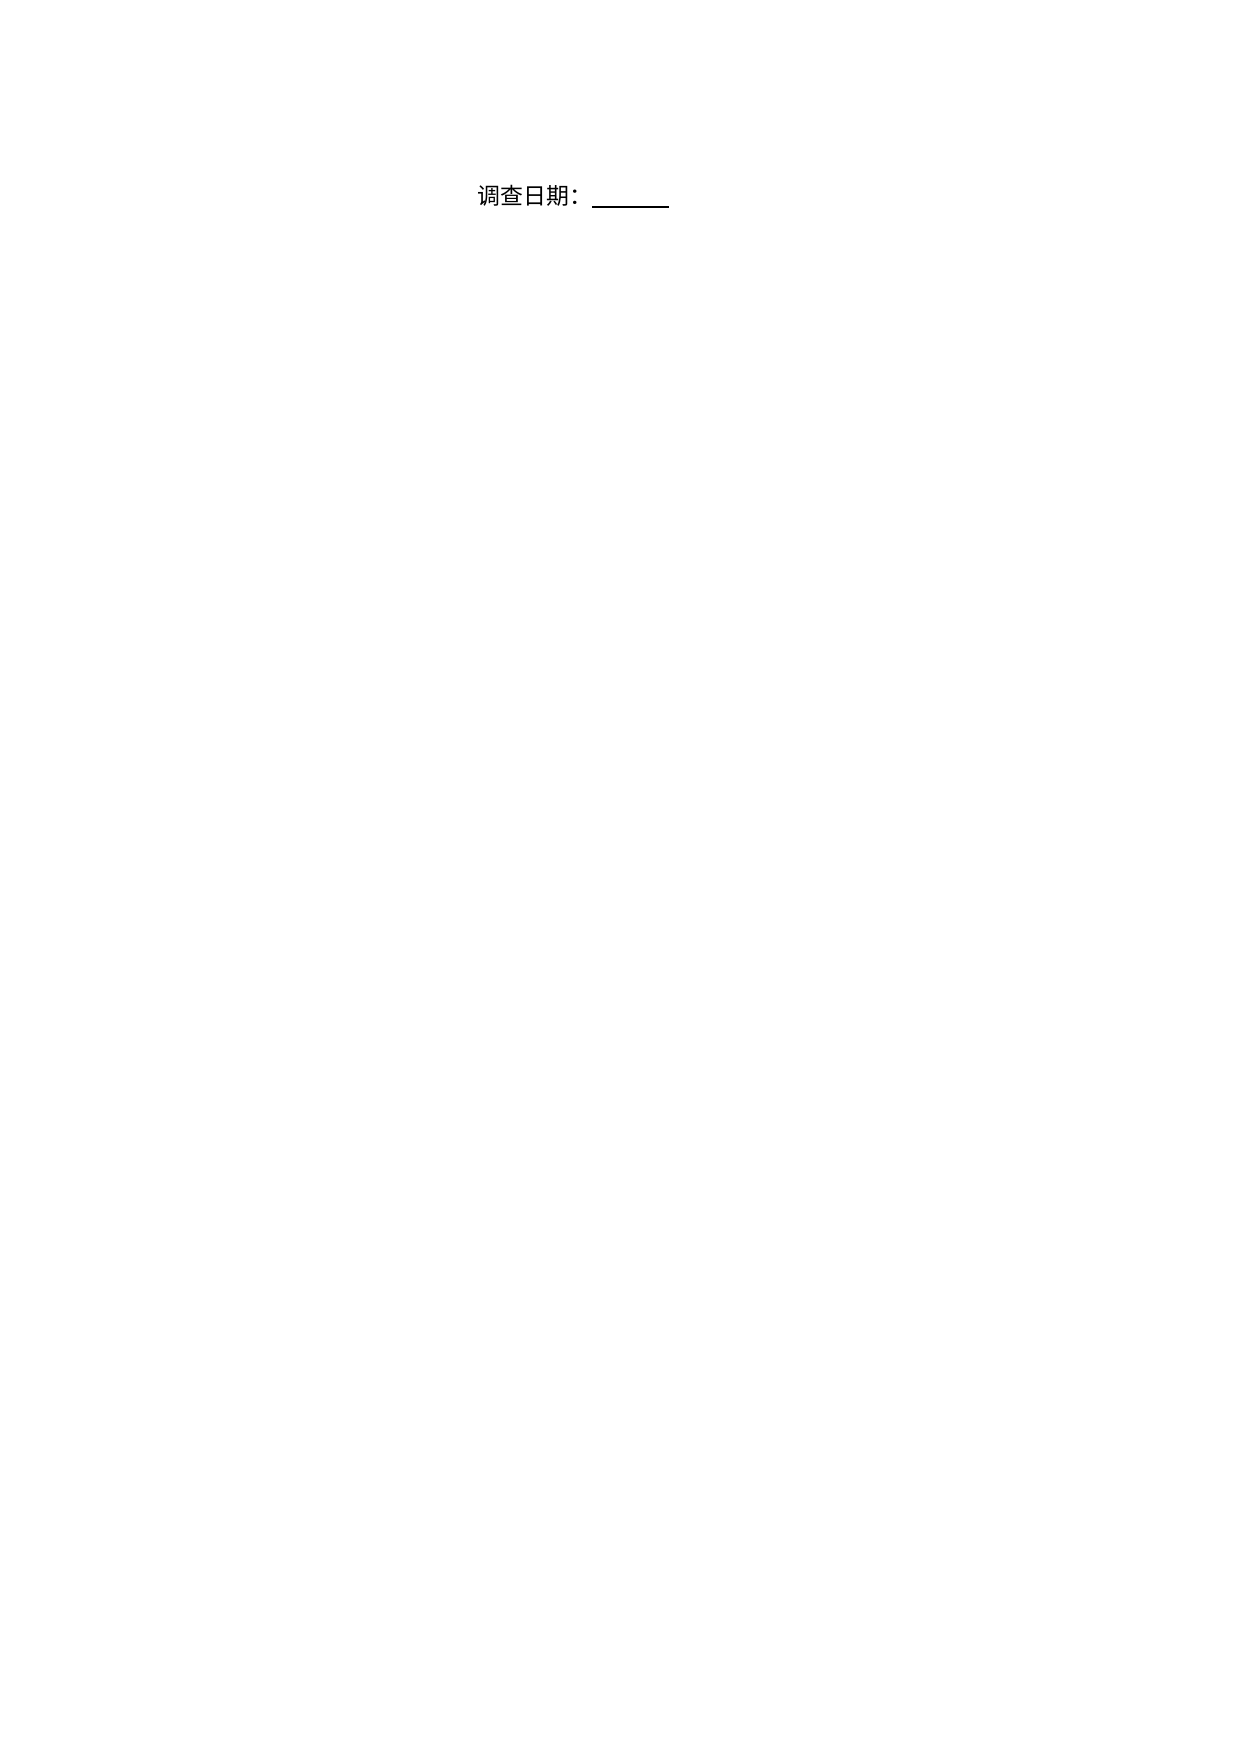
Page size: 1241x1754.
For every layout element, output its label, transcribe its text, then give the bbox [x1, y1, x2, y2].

text 调查日期： [187, 162, 1053, 227]
